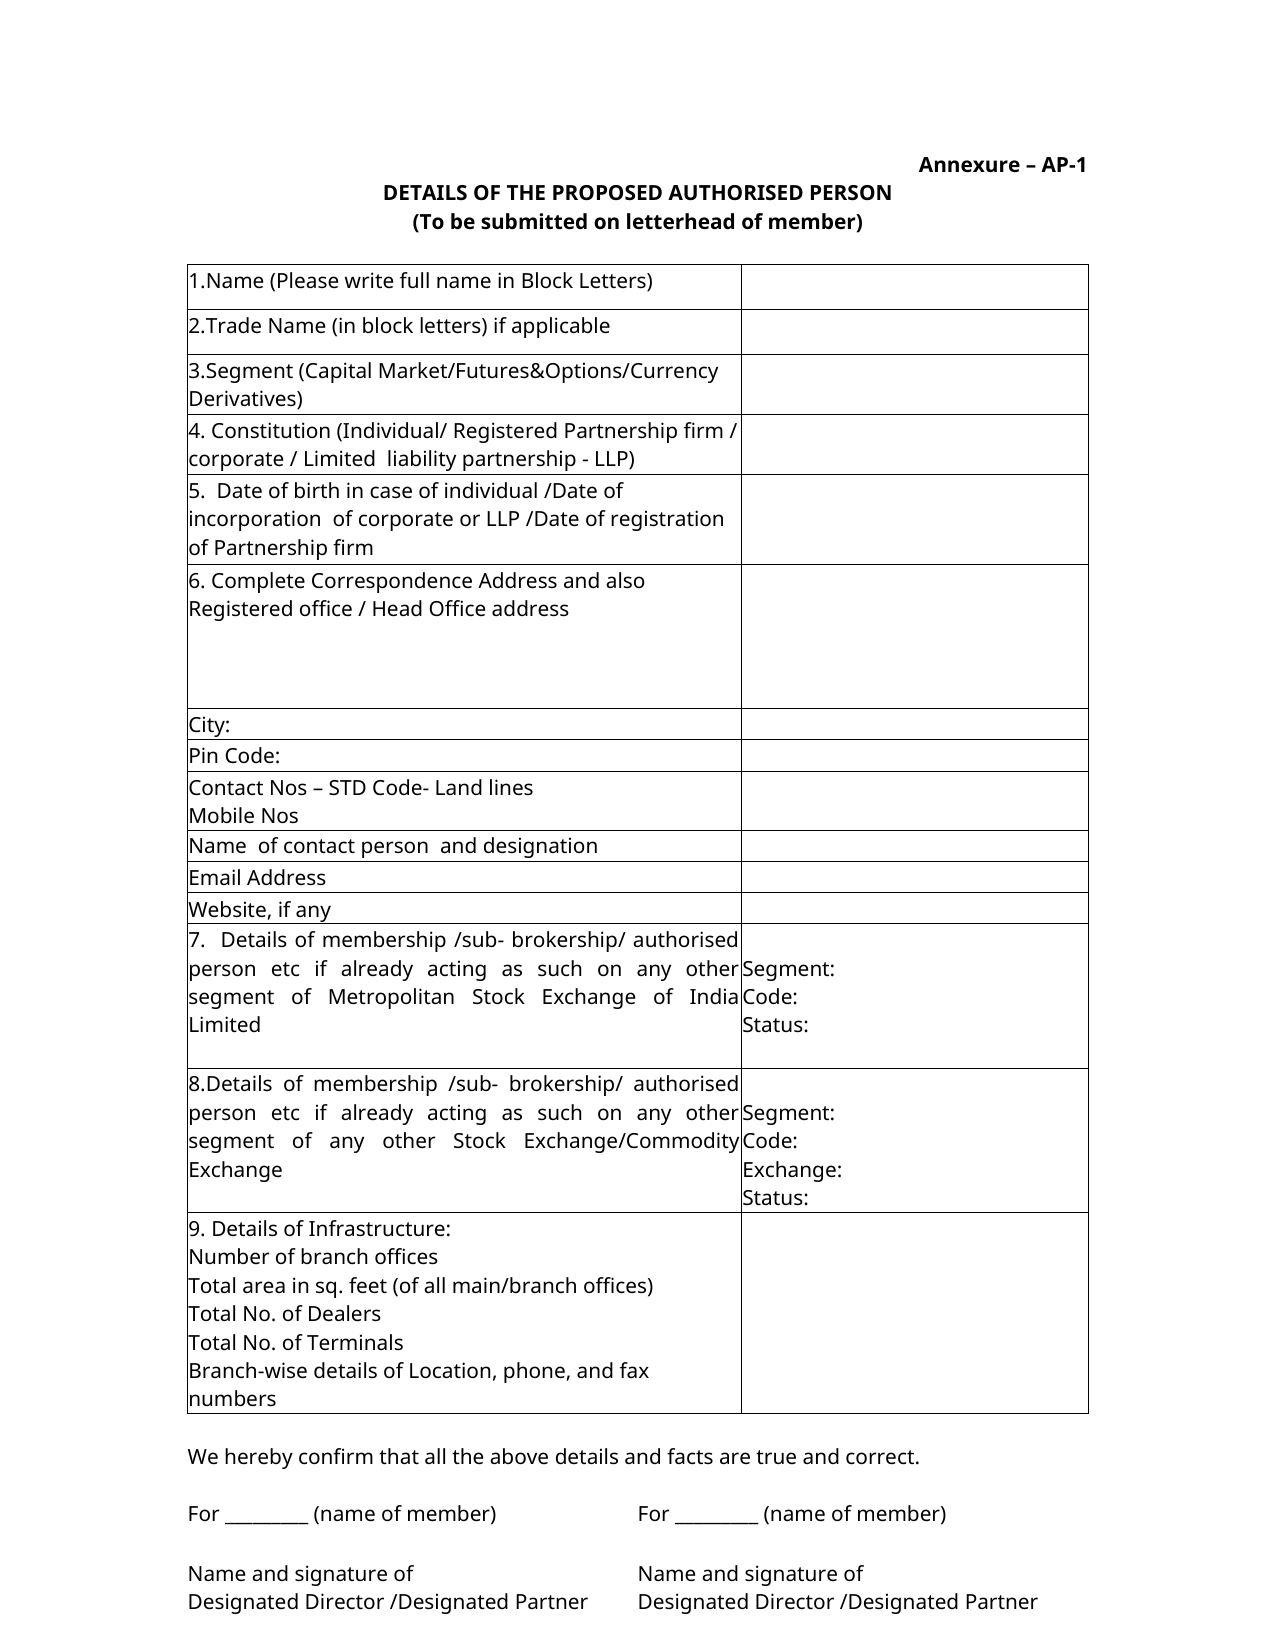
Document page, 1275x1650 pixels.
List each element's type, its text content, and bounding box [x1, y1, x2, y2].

table_cell [742, 310, 1088, 354]
table_header [742, 265, 1088, 309]
table_cell Segment: Code: Status: [742, 924, 1088, 1067]
table_cell 6. Complete Correspondence Address and also Registered office / Head Office address [188, 565, 741, 708]
table_header 1.Name (Please write full name in Block Letters) [188, 265, 741, 309]
table_cell Website, if any [188, 893, 741, 923]
table_cell [742, 740, 1088, 771]
text We hereby confirm that all the above details and facts are true and correct. [187, 1442, 1087, 1471]
table_cell 9. Details of Infrastructure: Number of branch offices Total area in sq. feet (of all main/branch offices) Total No. of Dealers Total No. of Terminals Branch-wise details of Location, phone, and fax numbers [188, 1213, 741, 1413]
table_cell 5. Date of birth in case of individual /Date of incorporation of corporate or LLP /Date of registration of Partnership firm [188, 475, 741, 564]
table_cell Segment: Code: Exchange: Status: [742, 1069, 1088, 1212]
table_cell Name of contact person and designation [188, 831, 741, 861]
table_cell [742, 709, 1088, 739]
table_cell 3.Segment (Capital Market/Futures&Options/Currency Derivatives) [188, 355, 741, 414]
table_cell [742, 355, 1088, 414]
table_cell City: [188, 709, 741, 739]
text DETAILS OF THE PROPOSED AUTHORISED PERSON [187, 178, 1087, 207]
table_cell 7. Details of membership /sub- brokership/ authorised person etc if already acting as such on any other segment of Metropolitan Stock Exchange of India Limited [188, 924, 741, 1067]
table_cell [742, 415, 1088, 474]
table_cell [742, 772, 1088, 829]
table_cell Email Address [188, 862, 741, 892]
table_cell [742, 831, 1088, 861]
table_cell [742, 565, 1088, 708]
text For _________ (name of member) For _________ (name of member) [187, 1499, 1087, 1528]
text Name and signature of Name and signature of [187, 1559, 1087, 1587]
table_cell [742, 893, 1088, 923]
text Designated Director /Designated Partner Designated Director /Designated Partner [187, 1587, 1087, 1616]
table_cell Pin Code: [188, 740, 741, 771]
table_cell 8.Details of membership /sub- brokership/ authorised person etc if already acting as such on any other segment of any other Stock Exchange/Commodity Exchange [188, 1069, 741, 1212]
table_cell 4. Constitution (Individual/ Registered Partnership firm / corporate / Limited liability partnership - LLP) [188, 415, 741, 474]
table_cell [742, 862, 1088, 892]
table_cell [742, 1213, 1088, 1413]
text (To be submitted on letterhead of member) [187, 207, 1087, 235]
text Annexure – AP-1 [187, 150, 1087, 178]
table_cell 2.Trade Name (in block letters) if applicable [188, 310, 741, 354]
table_cell [742, 475, 1088, 564]
table_cell Contact Nos – STD Code- Land lines Mobile Nos [188, 772, 741, 829]
